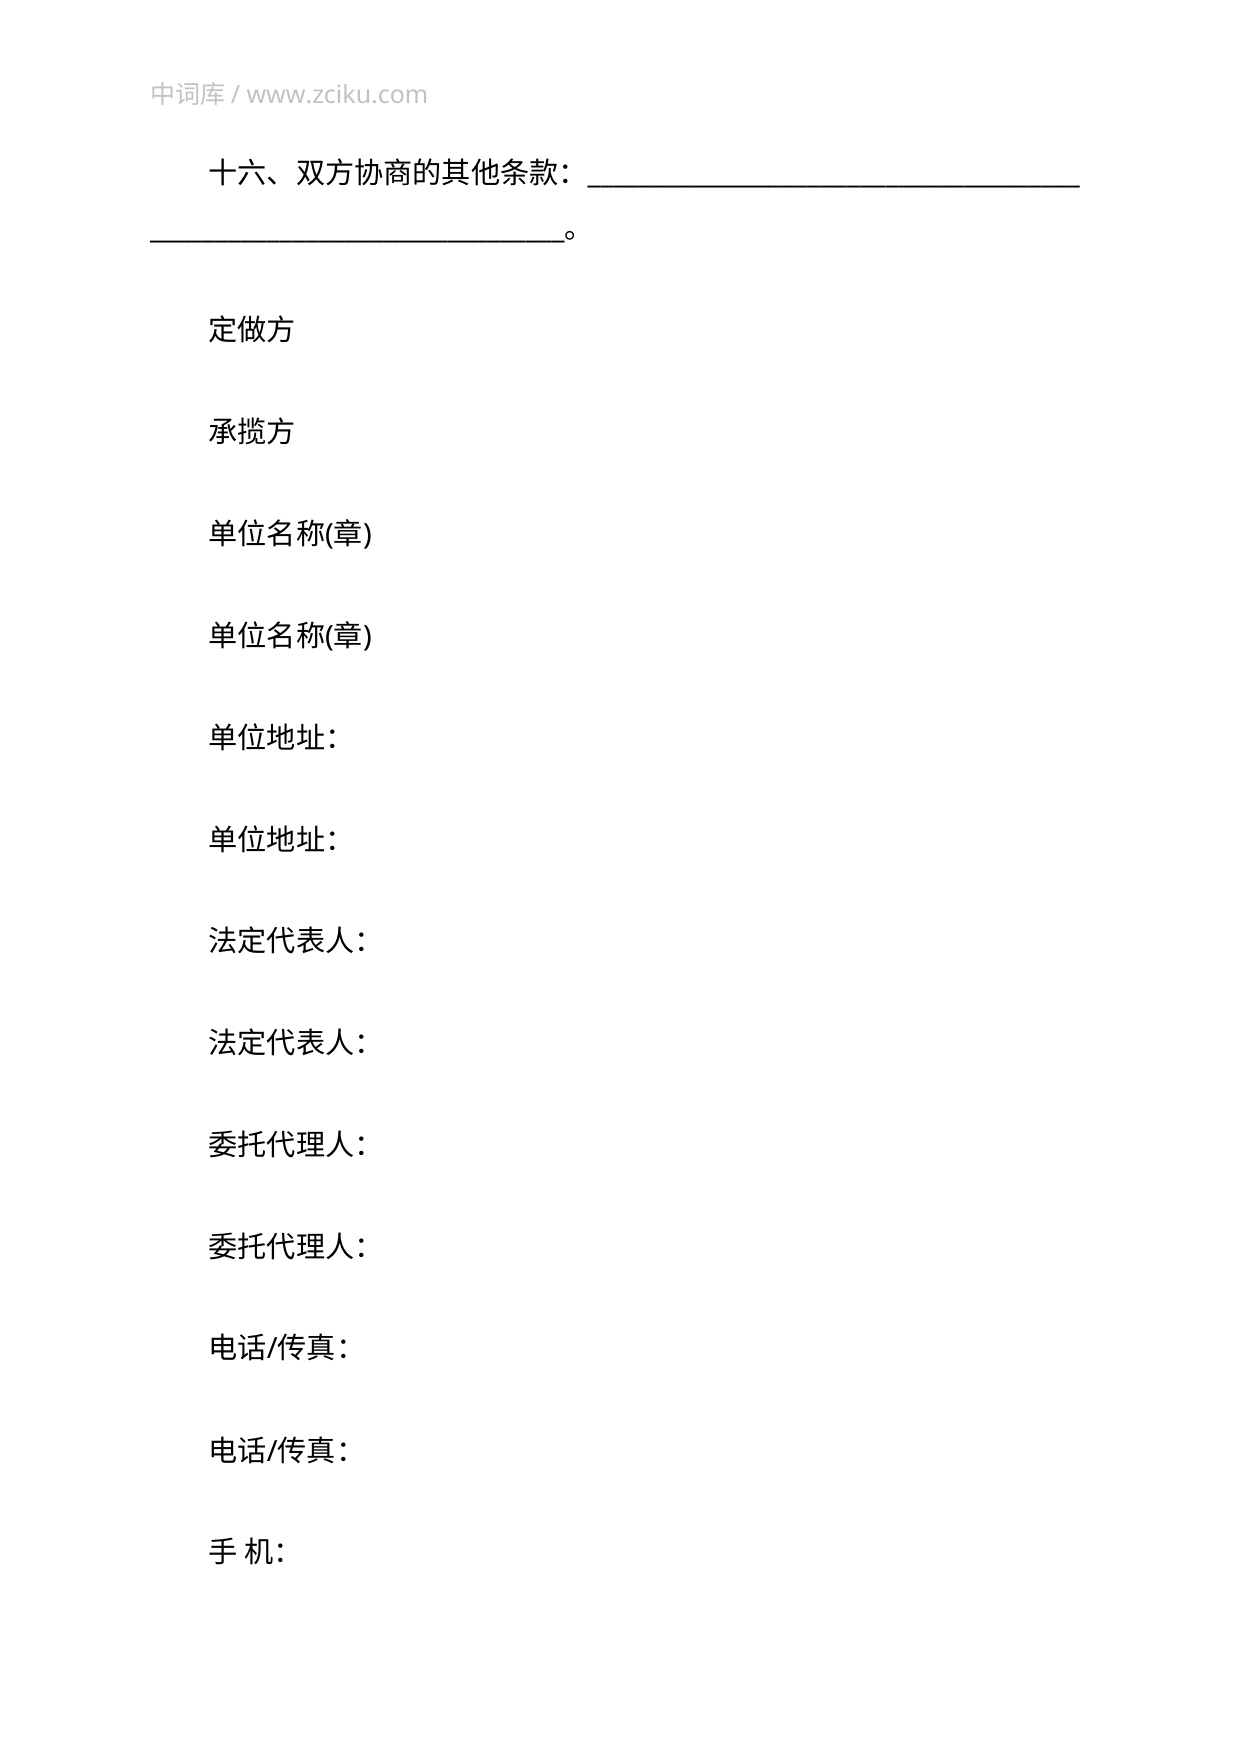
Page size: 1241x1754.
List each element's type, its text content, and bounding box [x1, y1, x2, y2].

text 承揽方 [150, 409, 1090, 451]
text 单位名称(章) [150, 612, 1090, 655]
text 单位地址： [150, 714, 1090, 757]
text 单位地址： [150, 816, 1090, 858]
text 十六、双方协商的其他条款：______________________________________________________________________。 [150, 150, 1090, 247]
text 委托代理人： [150, 1122, 1090, 1164]
text 法定代表人： [150, 918, 1090, 960]
text 单位名称(章) [150, 511, 1090, 553]
text 委托代理人： [150, 1223, 1090, 1266]
text 法定代表人： [150, 1020, 1090, 1062]
text 定做方 [150, 307, 1090, 349]
text 电话/传真： [150, 1427, 1090, 1469]
text 电话/传真： [150, 1325, 1090, 1367]
text 手 机： [150, 1529, 1090, 1571]
